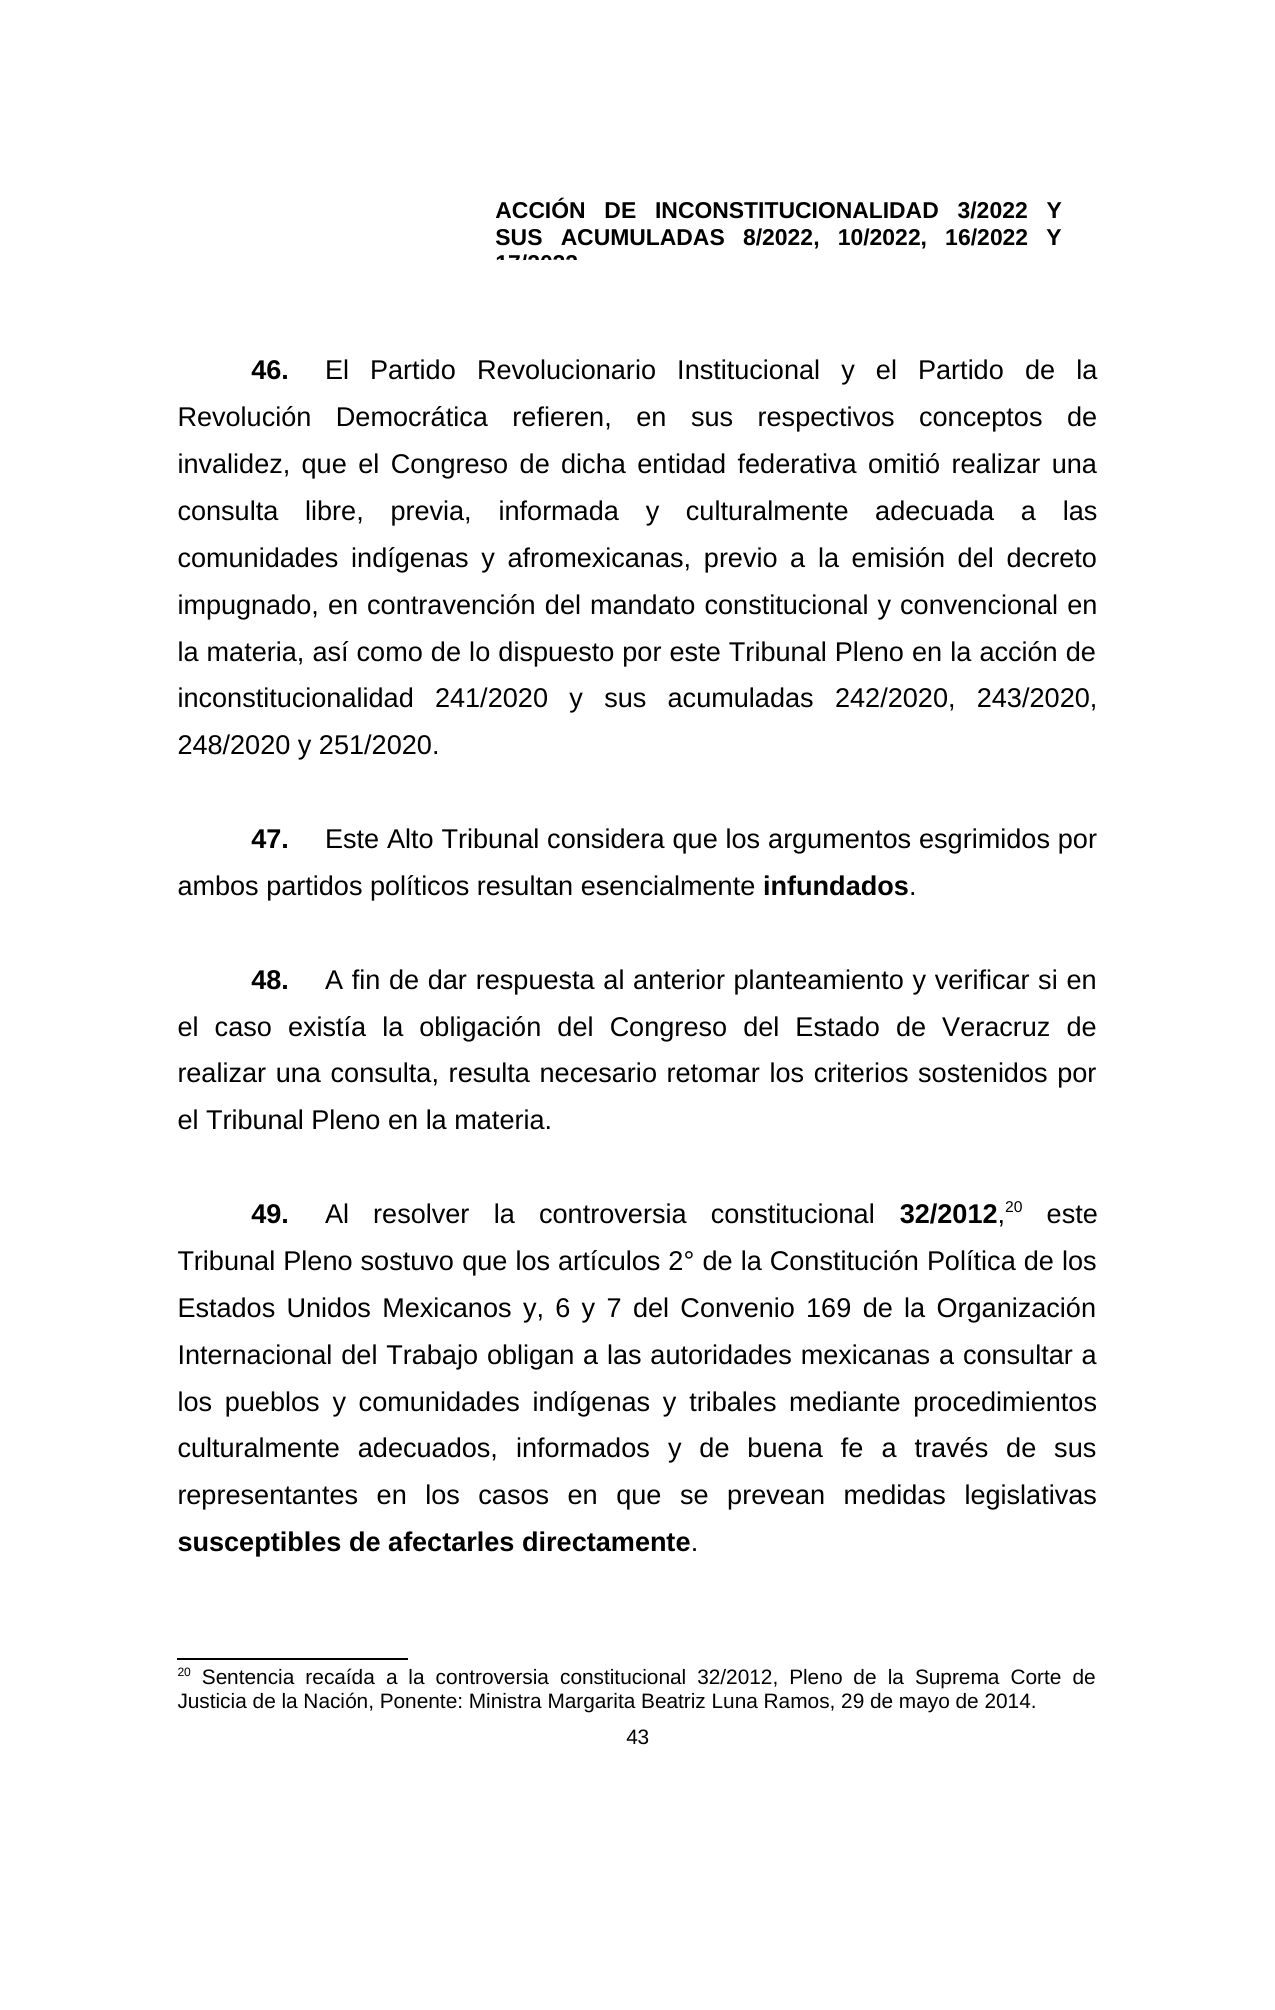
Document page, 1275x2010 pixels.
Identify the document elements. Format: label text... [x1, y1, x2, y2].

list Al resolver la controversia constitucional 32/2012, este Tribunal Pleno sostuvo que los artículos 2° de la Constitución Política de los Estados Unidos Mexicanos y, 6 y 7 del Convenio 169 de la Organización Internacional del Trabajo obligan a las autoridades mexicanas a consultar a los pueblos y comunidades indígenas y tribales mediante procedimientos culturalmente adecuados, informados y de buena fe a través de sus representantes en los casos en que se prevean medidas legislativas susceptibles de afectarles directamente. [177, 1198, 1098, 1557]
list El Partido Revolucionario Institucional y el Partido de la Revolución Democrática refieren, en sus respectivos conceptos de invalidez, que el Congreso de dicha entidad federativa omitió realizar una consulta libre, previa, informada y culturalmente adecuada a las comunidades indígenas y afromexicanas, previo a la emisión del decreto impugnado, en contravención del mandato constitucional y convencional en la materia, así como de lo dispuesto por este Tribunal Pleno en la acción de inconstitucionalidad 241/2020 y sus acumuladas 242/2020, 243/2020, 248/2020 y 251/2020. [177, 354, 1098, 761]
list Este Alto Tribunal considera que los argumentos esgrimidos por ambos partidos políticos resultan esencialmente infundados. [177, 823, 1098, 901]
list A fin de dar respuesta al anterior planteamiento y verificar si en el caso existía la obligación del Congreso del Estado de Veracruz de realizar una consulta, resulta necesario retomar los criterios sostenidos por el Tribunal Pleno en la materia. [177, 964, 1098, 1136]
